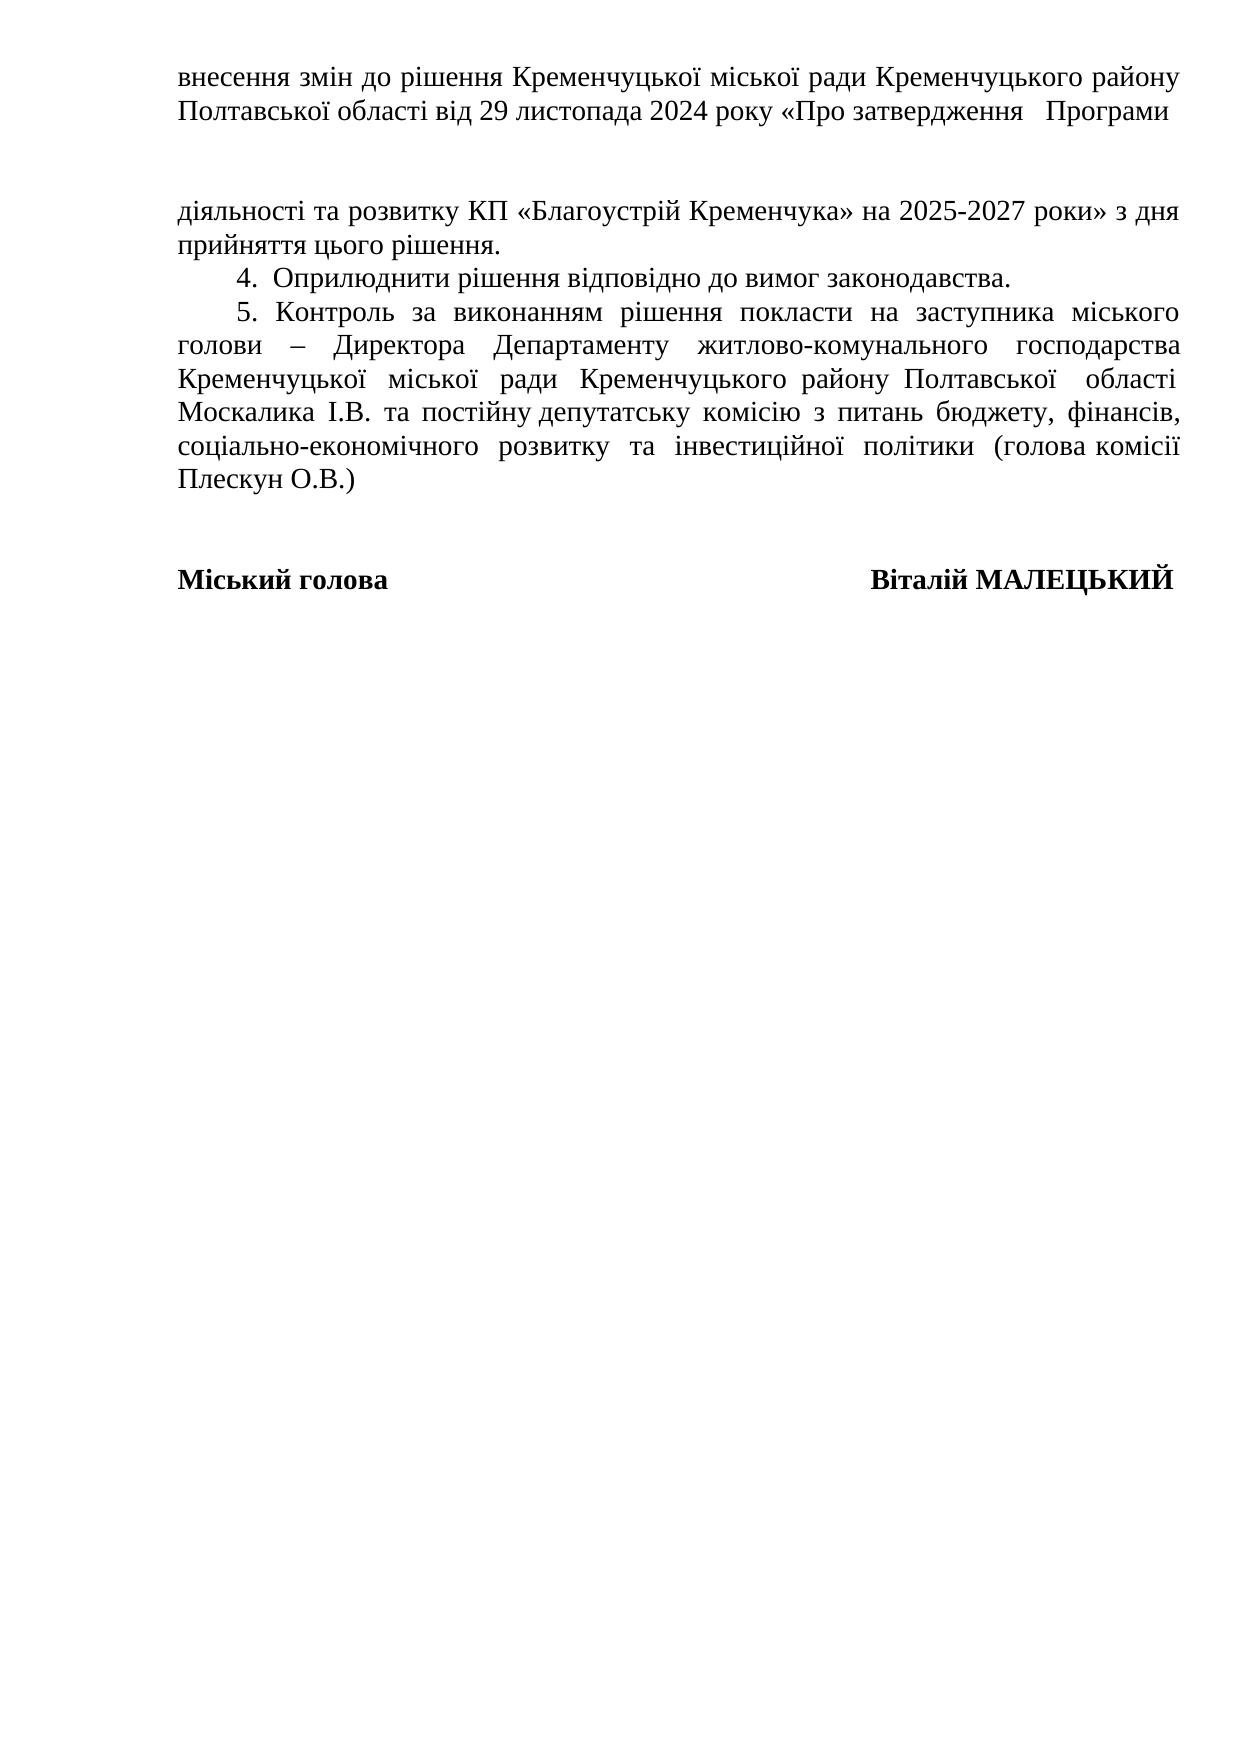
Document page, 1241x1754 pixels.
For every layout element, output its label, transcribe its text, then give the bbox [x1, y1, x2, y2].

text 4. Оприлюднити рішення відповідно до вимог законодавства. [177, 260, 1181, 294]
text 5. Контроль за виконанням рішення покласти на заступника міського голови – Директора Департаменту житлово-комунального господарства Кременчуцької міської ради Кременчуцького району Полтавської області [177, 294, 1181, 394]
text Міський голова Віталій МАЛЕЦЬКИЙ [177, 562, 1181, 596]
text діяльності та розвитку КП «Благоустрій Кременчука» на 2025-2027 роки» з дня прийняття цього рішення. [177, 193, 1181, 260]
text Москалика І.В. та постійну депутатську комісію з питань бюджету, фінансів, соціально-економічного розвитку та інвестиційної політики (голова комісії Плескун О.В.) [177, 394, 1181, 495]
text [177, 59, 1181, 126]
